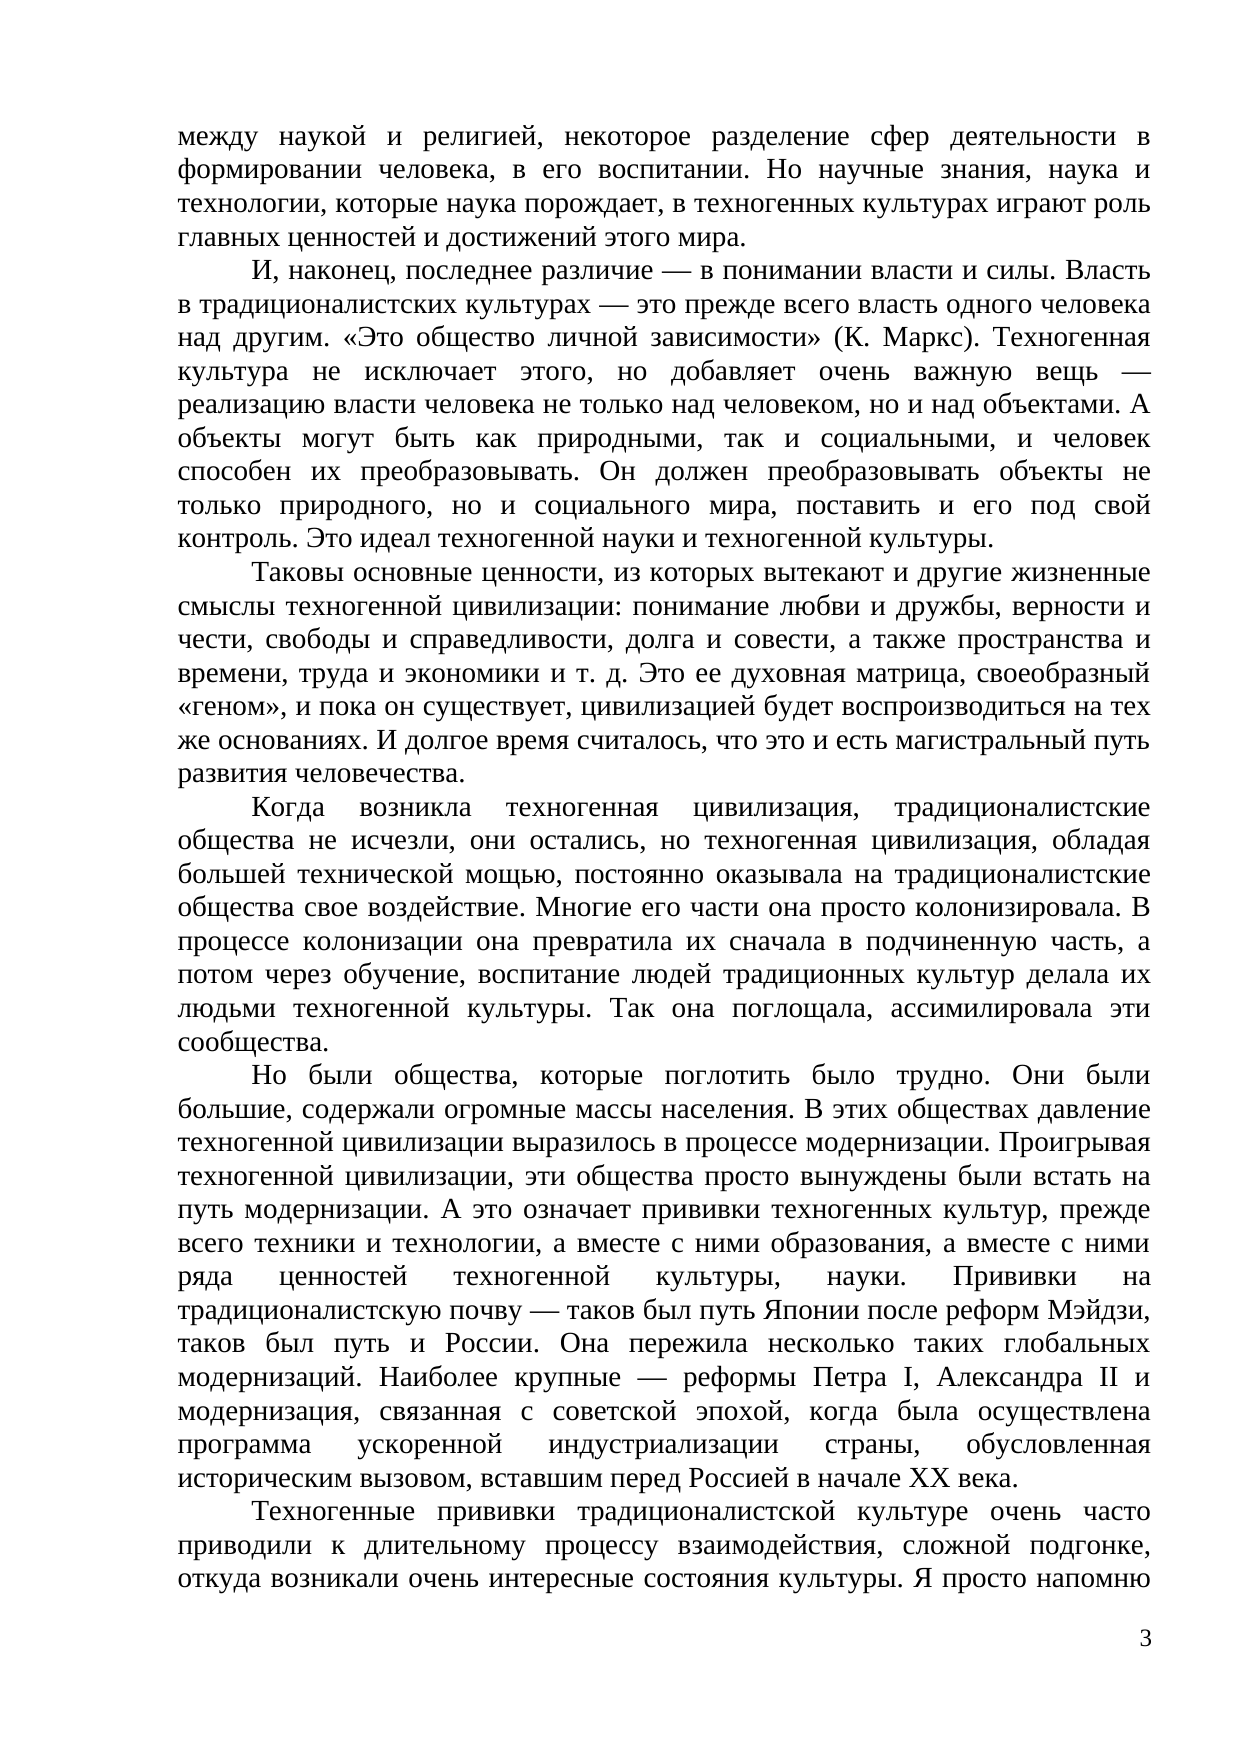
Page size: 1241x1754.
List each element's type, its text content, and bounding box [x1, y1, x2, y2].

text Когда возникла техногенная цивилизация, традиционалистские общества не исчезли, они остались, но техногенная цивилизация, обладая большей технической мощью, постоянно оказывала на традиционалистские общества свое воздействие. Многие его части она просто колонизировала. В процессе колонизации она превратила их сначала в подчиненную часть, а потом через обучение, воспитание людей традиционных культур делала их людьми техногенной культуры. Так она поглощала, ассимилировала эти сообщества. [177, 789, 1152, 1057]
text Таковы основные ценности, из которых вытекают и другие жизненные смыслы техногенной цивилизации: понимание любви и дружбы, верности и чести, свободы и справедливости, долга и совести, а также пространства и времени, труда и экономики и т. д. Это ее духовная матрица, своеобразный «геном», и пока он существует, цивилизацией будет воспроизводиться на тех же основаниях. И долгое время считалось, что это и есть магистральный путь развития человечества. [177, 554, 1152, 789]
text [177, 118, 1152, 252]
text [177, 1493, 1152, 1594]
text Но были общества, которые поглотить было трудно. Они были большие, содержали огромные массы населения. В этих обществах давление техногенной цивилизации выразилось в процессе модернизации. Проигрывая техногенной цивилизации, эти общества просто вынуждены были встать на путь модернизации. А это означает прививки техногенных культур, прежде всего техники и технологии, а вместе с ними образования, а вместе с ними ряда ценностей техногенной культуры, науки. Прививки на традиционалистскую почву — таков был путь Японии после реформ Мэйдзи, таков был путь и России. Она пережила несколько таких глобальных модернизаций. Наиболее крупные — реформы Петра I, Александра II и модернизация, связанная с советской эпохой, когда была осуществлена программа ускоренной индустриализации страны, обусловленная историческим вызовом, вставшим перед Россией в начале XX века. [177, 1057, 1152, 1493]
text И, наконец, последнее различие — в понимании власти и силы. Власть в традиционалистских культурах — это прежде всего власть одного человека над другим. «Это общество личной зависимости» (К. Маркс). Техногенная культура не исключает этого, но добавляет очень важную вещь — реализацию власти человека не только над человеком, но и над объектами. А объекты могут быть как природными, так и социальными, и человек способен их преобразовывать. Он должен преобразовывать объекты не только природного, но и социального мира, поставить и его под свой контроль. Это идеал техногенной науки и техногенной культуры. [177, 252, 1152, 554]
